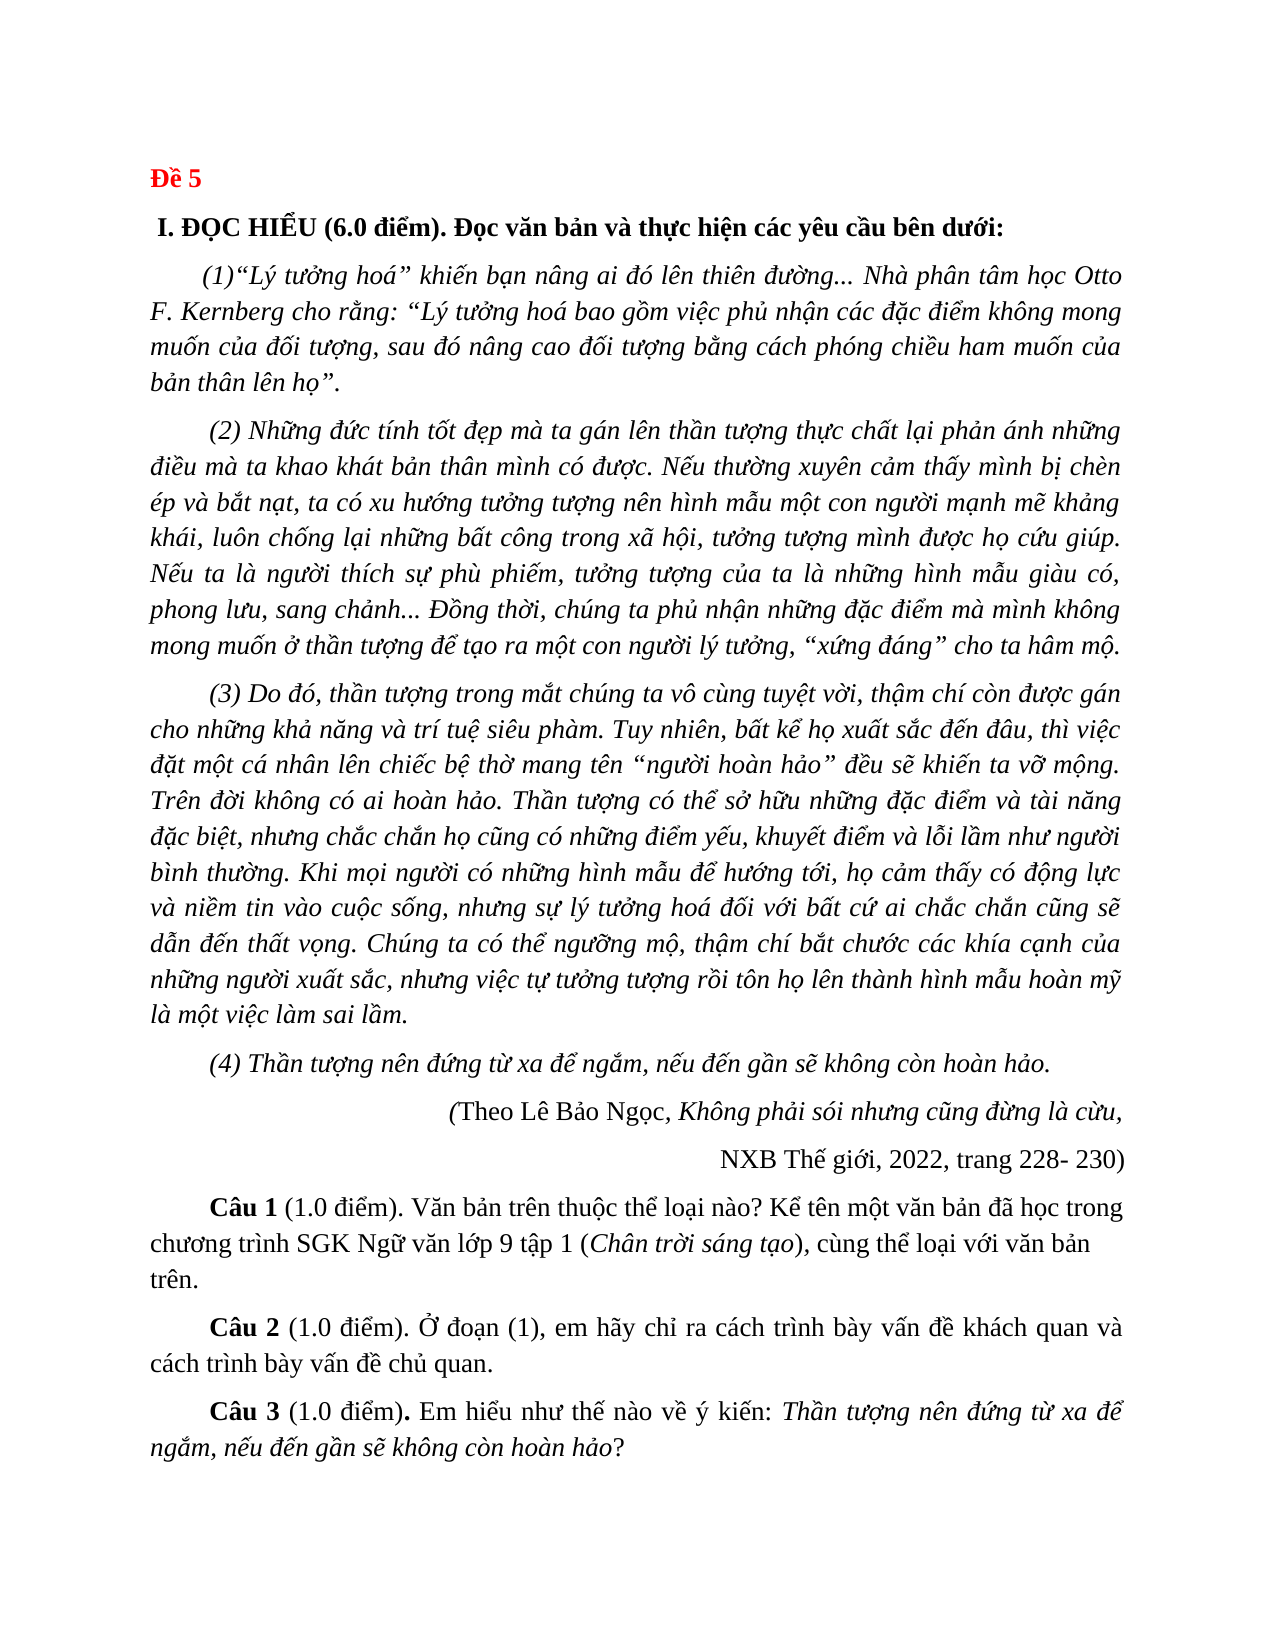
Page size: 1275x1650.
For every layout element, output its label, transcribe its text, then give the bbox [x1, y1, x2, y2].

text (Theo Lê Bảo Ngọc, Không phải sói nhưng cũng đừng là cừu, [150, 1095, 1125, 1126]
text NXB Thế giới, 2022, trang 228- 230) [150, 1143, 1125, 1174]
text (2) Những đức tính tốt đẹp mà ta gán lên thần tượng thực chất lại phản ánh những điều mà ta khao khát bản thân mình có được. Nếu thường xuyên cảm thấy mình bị chèn ép và bắt nạt, ta có xu hướng tưởng tượng nên hình mẫu một con người mạnh mẽ khảng khái, luôn chống lại những bất công trong xã hội, tưởng tượng mình được họ cứu giúp. Nếu ta là người thích sự phù phiếm, tưởng tượng của ta là những hình mẫu giàu có, phong lưu, sang chảnh... Đồng thời, chúng ta phủ nhận những đặc điểm mà mình không mong muốn ở thần tượng để tạo ra một con người lý tưởng, “xứng đáng” cho ta hâm mộ. [150, 414, 1125, 660]
text Câu 2 (1.0 điểm). Ở đoạn (1), em hãy chỉ ra cách trình bày vấn đề khách quan và cách trình bày vấn đề chủ quan. [150, 1311, 1125, 1378]
text (1)“Lý tưởng hoá” khiến bạn nâng ai đó lên thiên đường... Nhà phân tâm học Otto F. Kernberg cho rằng: “Lý tưởng hoá bao gồm việc phủ nhận các đặc điểm không mong muốn của đối tượng, sau đó nâng cao đối tượng bằng cách phóng chiều ham muốn của bản thân lên họ”. [150, 259, 1125, 397]
subtitle Đề 5 [150, 162, 1125, 194]
text (4) Thần tượng nên đứng từ xa để ngắm, nếu đến gần sẽ không còn hoàn hảo. [150, 1047, 1125, 1078]
text Câu 1 (1.0 điểm). Văn bản trên thuộc thể loại nào? Kể tên một văn bản đã học trong chương trình SGK Ngữ văn lớp 9 tập 1 (Chân trời sáng tạo), cùng thể loại với văn bản trên. [150, 1191, 1125, 1294]
text I. ĐỌC HIỂU (6.0 điểm). Đọc văn bản và thực hiện các yêu cầu bên dưới: [150, 211, 1125, 242]
text (3) Do đó, thần tượng trong mắt chúng ta vô cùng tuyệt vời, thậm chí còn được gán cho những khả năng và trí tuệ siêu phàm. Tuy nhiên, bất kể họ xuất sắc đến đâu, thì việc đặt một cá nhân lên chiếc bệ thờ mang tên “người hoàn hảo” đều sẽ khiến ta vỡ mộng. Trên đời không có ai hoàn hảo. Thần tượng có thể sở hữu những đặc điểm và tài năng đặc biệt, nhưng chắc chắn họ cũng có những điểm yếu, khuyết điểm và lỗi lầm như người bình thường. Khi mọi người có những hình mẫu để hướng tới, họ cảm thấy có động lực và niềm tin vào cuộc sống, nhưng sự lý tưởng hoá đối với bất cứ ai chắc chắn cũng sẽ dẫn đến thất vọng. Chúng ta có thể ngưỡng mộ, thậm chí bắt chước các khía cạnh của những người xuất sắc, nhưng việc tự tưởng tượng rồi tôn họ lên thành hình mẫu hoàn mỹ là một việc làm sai lầm. [150, 677, 1125, 1030]
text Câu 3 (1.0 điểm). Em hiểu như thế nào về ý kiến: Thần tượng nên đứng từ xa để ngắm, nếu đến gần sẽ không còn hoàn hảo? [150, 1395, 1125, 1462]
